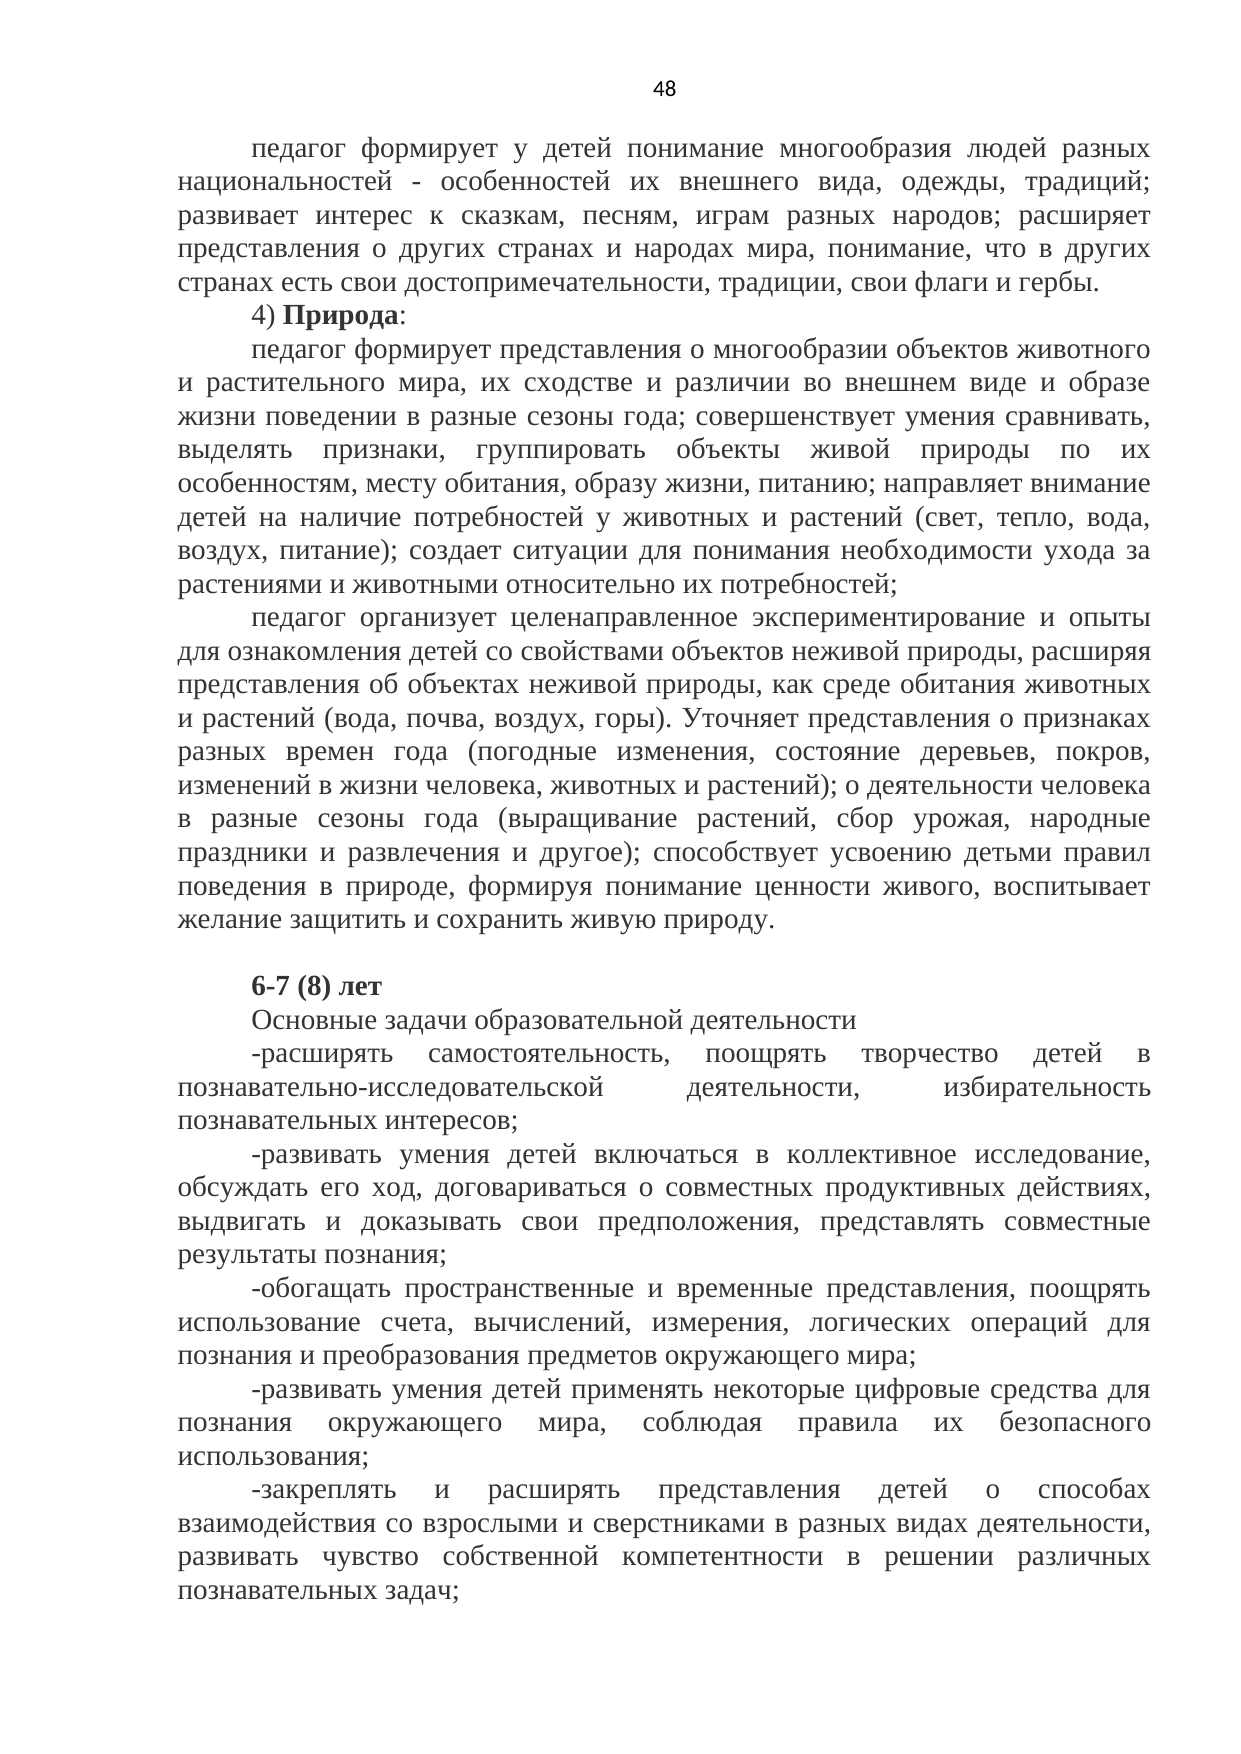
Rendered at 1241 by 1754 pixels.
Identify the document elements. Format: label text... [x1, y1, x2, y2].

text педагог формирует у детей понимание многообразия людей разных национальностей - особенностей их внешнего вида, одежды, традиций; развивает интерес к сказкам, песням, играм разных народов; расширяет представления о других странах и народах мира, понимание, что в других странах есть свои достопримечательности, традиции, свои флаги и гербы. [177, 130, 1152, 297]
text педагог организует целенаправленное экспериментирование и опыты для ознакомления детей со свойствами объектов неживой природы, расширяя представления об объектах неживой природы, как среде обитания животных и растений (вода, почва, воздух, горы). Уточняет представления о признаках разных времен года (погодные изменения, состояние деревьев, покров, изменений в жизни человека, животных и растений); о деятельности человека в разные сезоны года (выращивание растений, сбор урожая, народные праздники и развлечения и другое); способствует усвоению детьми правил поведения в природе, формируя понимание ценности живого, воспитывает желание защитить и сохранить живую природу. [177, 599, 1152, 935]
text -развивать умения детей включаться в коллективное исследование, обсуждать его ход, договариваться о совместных продуктивных действиях, выдвигать и доказывать свои предположения, представлять совместные результаты познания; [177, 1136, 1152, 1270]
text -развивать умения детей применять некоторые цифровые средства для познания окружающего мира, соблюдая правила их безопасного использования; [177, 1371, 1152, 1471]
text Основные задачи образовательной деятельности [177, 1002, 1152, 1035]
text -закреплять и расширять представления детей о способах взаимодействия со взрослыми и сверстниками в разных видах деятельности, развивать чувство собственной компетентности в решении различных познавательных задач; [177, 1471, 1152, 1606]
text 4) Природа: [177, 297, 1152, 331]
text педагог формирует представления о многообразии объектов животного и растительного мира, их сходстве и различии во внешнем виде и образе жизни поведении в разные сезоны года; совершенствует умения сравнивать, выделять признаки, группировать объекты живой природы по их особенностям, месту обитания, образу жизни, питанию; направляет внимание детей на наличие потребностей у животных и растений (свет, тепло, вода, воздух, питание); создает ситуации для понимания необходимости ухода за растениями и животными относительно их потребностей; [177, 331, 1152, 599]
text -обогащать пространственные и временные представления, поощрять использование счета, вычислений, измерения, логических операций для познания и преобразования предметов окружающего мира; [177, 1270, 1152, 1371]
text -расширять самостоятельность, поощрять творчество детей в познавательно-исследовательской деятельности, избирательность познавательных интересов; [177, 1035, 1152, 1136]
text 6-7 (8) лет [177, 968, 1152, 1002]
